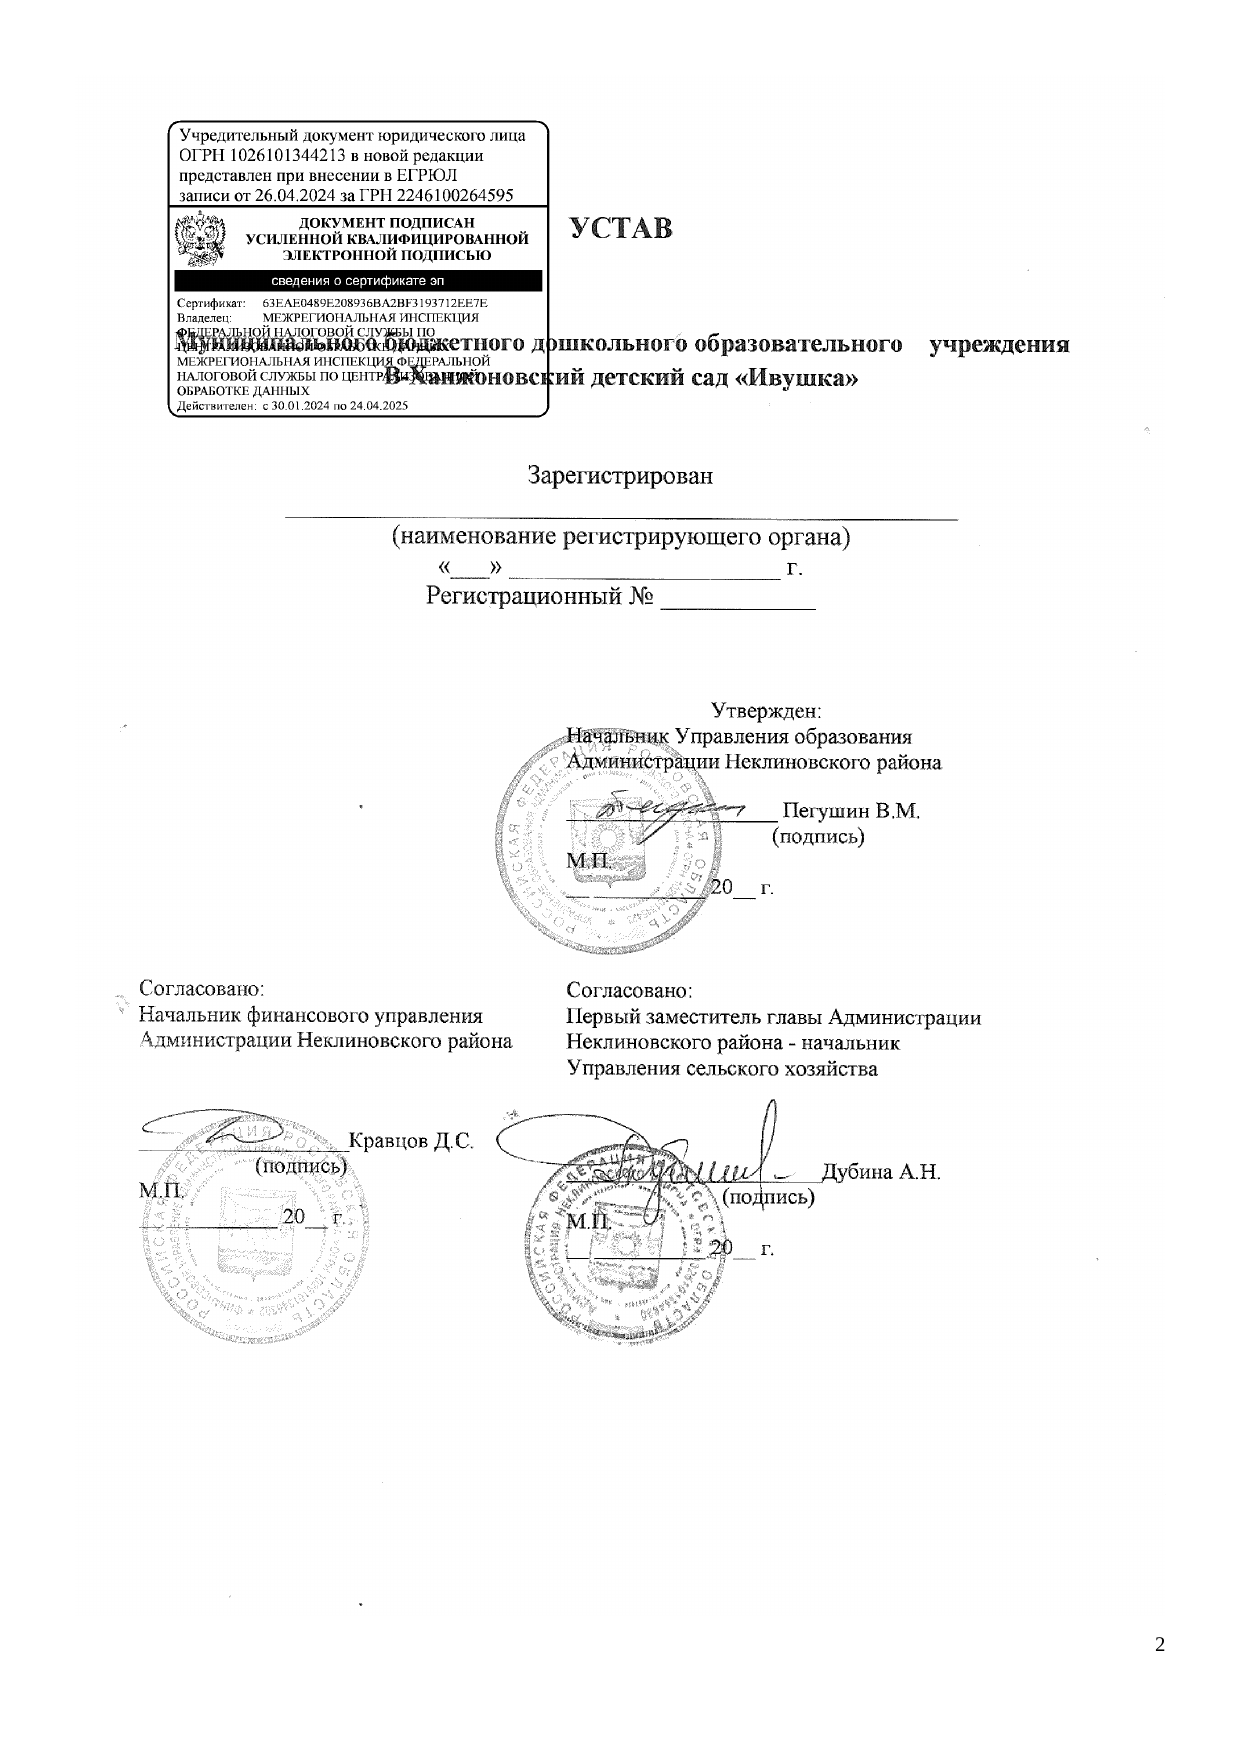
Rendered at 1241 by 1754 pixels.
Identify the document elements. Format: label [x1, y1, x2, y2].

picture [75, 75, 1166, 1616]
